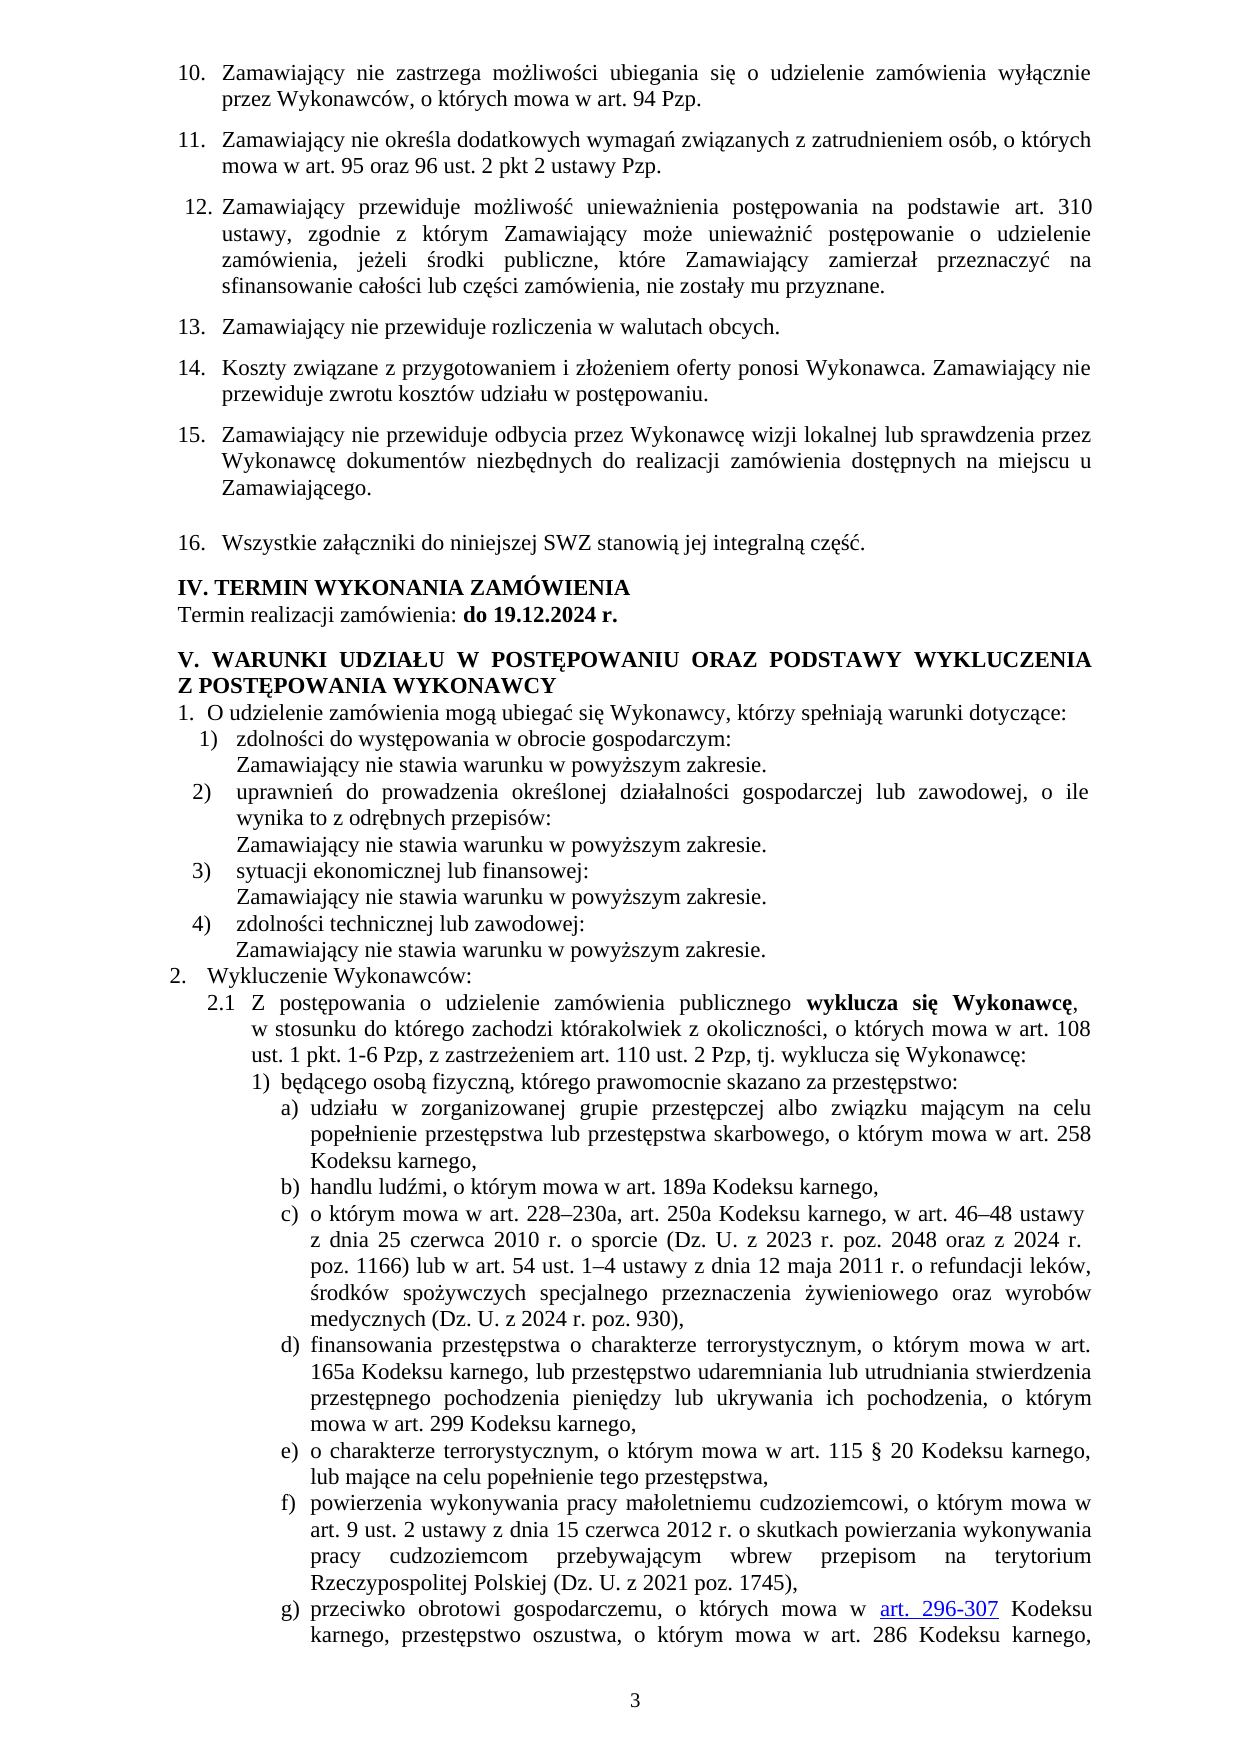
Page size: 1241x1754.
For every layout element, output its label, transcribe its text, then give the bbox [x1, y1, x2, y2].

list Zamawiający nie przewiduje rozliczenia w walutach obcych. [177, 313, 1092, 339]
list Koszty związane z przygotowaniem i złożeniem oferty ponosi Wykonawca. Zamawiający nie przewiduje zwrotu kosztów udziału w postępowaniu. [177, 354, 1092, 407]
list Zamawiający nie określa dodatkowych wymagań związanych z zatrudnieniem osób, o których mowa w art. 95 oraz 96 ust. 2 pkt 2 ustawy Pzp. [177, 126, 1092, 179]
list handlu ludźmi, o którym mowa w art. 189a Kodeksu karnego, [281, 1173, 1092, 1199]
list zdolności do występowania w obrocie gospodarczym: [199, 725, 1090, 752]
text IV. TERMIN WYKONANIA ZAMÓWIENIA [177, 574, 1092, 601]
list zdolności technicznej lub zawodowej: [192, 910, 1090, 936]
text Zamawiający nie stawia warunku w powyższym zakresie. [207, 936, 1092, 962]
list uprawnień do prowadzenia określonej działalności gospodarczej lub zawodowej, o ile wynika to z odrębnych przepisów: [192, 778, 1090, 831]
list będącego osobą fizyczną, którego prawomocnie skazano za przestępstwo: [251, 1068, 1092, 1094]
list sytuacji ekonomicznej lub finansowej: [192, 857, 1090, 883]
list Zamawiający nie przewiduje odbycia przez Wykonawcę wizji lokalnej lub sprawdzenia przez Wykonawcę dokumentów niezbędnych do realizacji zamówienia dostępnych na miejscu u Zamawiającego. [177, 421, 1092, 500]
list finansowania przestępstwa o charakterze terrorystycznym, o którym mowa w art. 165a Kodeksu karnego, lub przestępstwo udaremniania lub utrudniania stwierdzenia przestępnego pochodzenia pieniędzy lub ukrywania ich pochodzenia, o którym mowa w art. 299 Kodeksu karnego, [281, 1331, 1092, 1437]
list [281, 1595, 1092, 1648]
list Wszystkie załączniki do niniejszej SWZ stanowią jej integralną część. [177, 529, 1092, 555]
list Zamawiający nie zastrzega możliwości ubiegania się o udzielenie zamówienia wyłącznie przez Wykonawców, o których mowa w art. 94 Pzp. [177, 59, 1092, 112]
list Zamawiający przewiduje możliwość unieważnienia postępowania na podstawie art. 310 ustawy, zgodnie z którym Zamawiający może unieważnić postępowanie o udzielenie zamówienia, jeżeli środki publiczne, które Zamawiający zamierzał przeznaczyć na sfinansowanie całości lub części zamówienia, nie zostały mu przyznane. [184, 193, 1092, 299]
list o którym mowa w art. 228–230a, art. 250a Kodeksu karnego, w art. 46–48 ustawy z dnia 25 czerwca 2010 r. o sporcie (Dz. U. z 2023 r. poz. 2048 oraz z 2024 r. poz. 1166) lub w art. 54 ust. 1–4 ustawy z dnia 12 maja 2011 r. o refundacji leków, środków spożywczych specjalnego przeznaczenia żywieniowego oraz wyrobów medycznych (Dz. U. z 2024 r. poz. 930), [281, 1199, 1092, 1331]
list O udzielenie zamówienia mogą ubiegać się Wykonawcy, którzy spełniają warunki dotyczące: [177, 699, 1092, 725]
list o charakterze terrorystycznym, o którym mowa w art. 115 § 20 Kodeksu karnego, lub mające na celu popełnienie tego przestępstwa, [281, 1437, 1092, 1489]
text Zamawiający nie stawia warunku w powyższym zakresie. [236, 752, 1090, 778]
list Z postępowania o udzielenie zamówienia publicznego wyklucza się Wykonawcę, w stosunku do którego zachodzi którakolwiek z okoliczności, o których mowa w art. 108 ust. 1 pkt. 1-6 Pzp, z zastrzeżeniem art. 110 ust. 2 Pzp, tj. wyklucza się Wykonawcę: [207, 989, 1092, 1068]
text Termin realizacji zamówienia: do 19.12.2024 r. [177, 601, 1092, 627]
text Zamawiający nie stawia warunku w powyższym zakresie. [236, 883, 1090, 910]
text Zamawiający nie stawia warunku w powyższym zakresie. [236, 831, 1090, 857]
list powierzenia wykonywania pracy małoletniemu cudzoziemcowi, o którym mowa w art. 9 ust. 2 ustawy z dnia 15 czerwca 2012 r. o skutkach powierzania wykonywania pracy cudzoziemcom przebywającym wbrew przepisom na terytorium Rzeczypospolitej Polskiej (Dz. U. z 2021 poz. 1745), [281, 1489, 1092, 1595]
text V. WARUNKI UDZIAŁU W POSTĘPOWANIU ORAZ PODSTAWY WYKLUCZENIA Z POSTĘPOWANIA WYKONAWCY [177, 646, 1092, 699]
list udziału w zorganizowanej grupie przestępczej albo związku mającym na celu popełnienie przestępstwa lub przestępstwa skarbowego, o którym mowa w art. 258 Kodeksu karnego, [281, 1094, 1092, 1173]
list Wykluczenie Wykonawców: [169, 962, 1092, 989]
